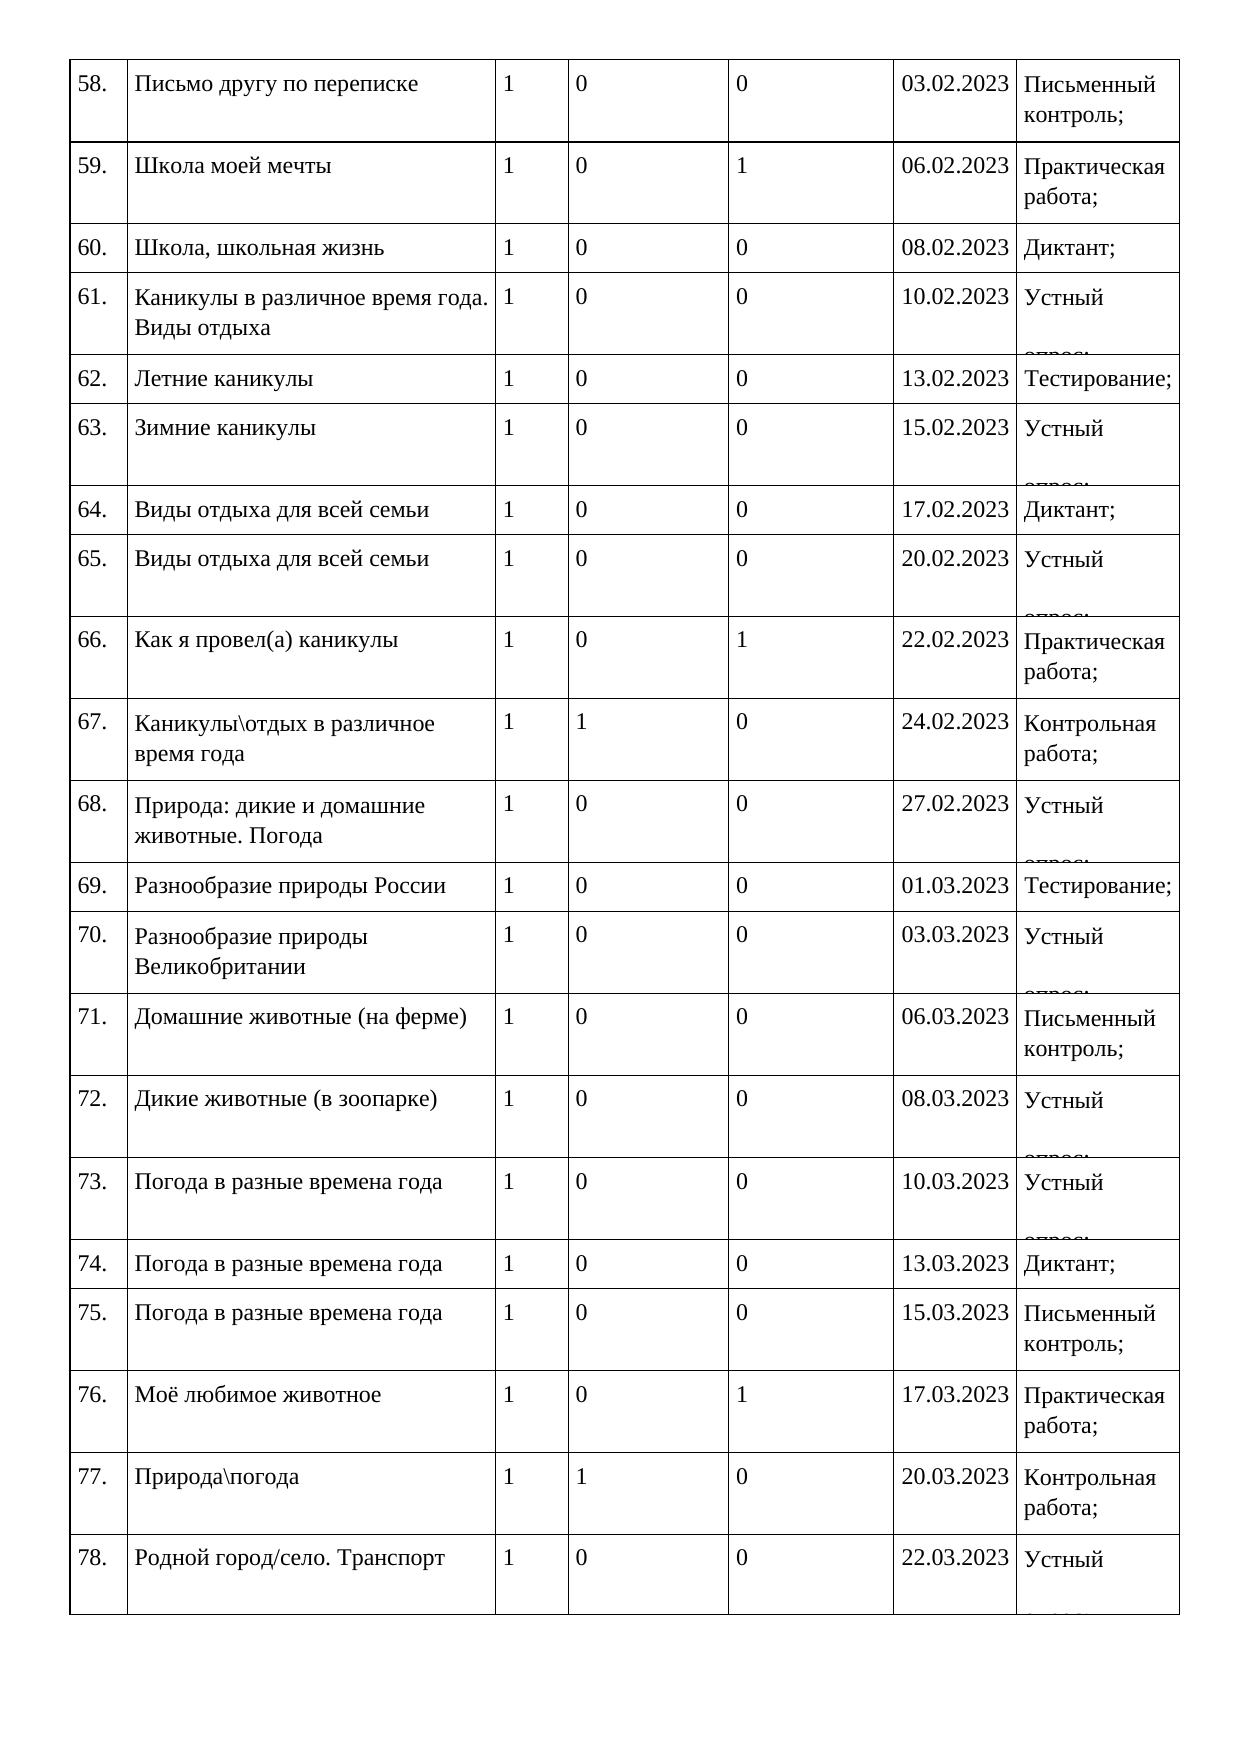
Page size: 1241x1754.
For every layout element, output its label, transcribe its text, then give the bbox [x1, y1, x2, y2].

table_cell 1 [496, 224, 568, 272]
table_cell 1 [496, 699, 568, 780]
table_cell 08.02.2023 [894, 224, 1016, 272]
table_cell 1 [496, 994, 568, 1075]
table_cell Как я провел(а) каникулы [128, 617, 495, 698]
table_cell 1 [496, 1076, 568, 1157]
table_cell Практическая работа; [1017, 617, 1179, 698]
table_cell 15.02.2023 [894, 404, 1016, 485]
table_cell 03.03.2023 [894, 912, 1016, 993]
table_cell 0 [569, 863, 728, 911]
table_cell 0 [729, 535, 893, 616]
table_cell 1 [496, 617, 568, 698]
table_cell 70. [71, 912, 127, 993]
table_cell Тестирование; [1017, 863, 1179, 911]
table_cell 0 [569, 486, 728, 534]
table_cell 72. [71, 1076, 127, 1157]
table_header 0 [569, 60, 728, 141]
table_cell 15.03.2023 [894, 1289, 1016, 1370]
table_cell 0 [569, 1240, 728, 1288]
table_cell Устный опрос; [1017, 1535, 1179, 1614]
table_cell 17.02.2023 [894, 486, 1016, 534]
table_cell Письменный контроль; [1017, 1289, 1179, 1370]
table_cell 1 [496, 863, 568, 911]
table_cell 0 [729, 1240, 893, 1288]
table_header 1 [496, 60, 568, 141]
table_cell Каникулы в различное время года. Виды отдыха [128, 273, 495, 354]
table_cell Виды отдыха для всей семьи [128, 535, 495, 616]
table_cell 1 [496, 781, 568, 862]
table_cell 74. [71, 1240, 127, 1288]
table_cell 17.03.2023 [894, 1371, 1016, 1452]
table_cell Устный опрос; [1017, 912, 1179, 993]
table_cell 0 [569, 404, 728, 485]
table_cell 24.02.2023 [894, 699, 1016, 780]
table_cell Погода в разные времена года [128, 1289, 495, 1370]
table_cell Устный опрос; [1017, 404, 1179, 485]
table_cell 06.02.2023 [894, 143, 1016, 223]
table_cell 77. [71, 1453, 127, 1534]
table_cell Природа\погода [128, 1453, 495, 1534]
table_cell Моё любимое животное [128, 1371, 495, 1452]
table_cell 64. [71, 486, 127, 534]
table_cell 0 [569, 224, 728, 272]
table_cell 0 [569, 1158, 728, 1239]
table_cell 0 [569, 994, 728, 1075]
table_cell 0 [729, 486, 893, 534]
table_cell 0 [729, 912, 893, 993]
table_cell Диктант; [1017, 486, 1179, 534]
table_cell 1 [496, 143, 568, 223]
table_cell Школа, школьная жизнь [128, 224, 495, 272]
table_cell 10.02.2023 [894, 273, 1016, 354]
table_cell Зимние каникулы [128, 404, 495, 485]
table_cell Домашние животные (на ферме) [128, 994, 495, 1075]
table_cell 0 [729, 781, 893, 862]
table_cell 60. [71, 224, 127, 272]
table_cell Устный опрос; [1017, 535, 1179, 616]
table_cell 0 [729, 1289, 893, 1370]
table_cell 0 [729, 1158, 893, 1239]
table_header 58. [71, 60, 127, 141]
table_cell 06.03.2023 [894, 994, 1016, 1075]
table_cell 0 [569, 912, 728, 993]
table_cell 0 [569, 535, 728, 616]
table_cell 0 [729, 1535, 893, 1614]
table_cell 69. [71, 863, 127, 911]
table_cell 1 [496, 1535, 568, 1614]
table_cell Устный опрос; [1017, 781, 1179, 862]
table_cell Диктант; [1017, 1240, 1179, 1288]
table_cell 75. [71, 1289, 127, 1370]
table_cell 0 [729, 699, 893, 780]
table_header Письмо другу по переписке [128, 60, 495, 141]
table_cell Дикие животные (в зоопарке) [128, 1076, 495, 1157]
table_cell 1 [729, 617, 893, 698]
table_cell Устный опрос; [1017, 1158, 1179, 1239]
table_cell Школа моей мечты [128, 143, 495, 223]
table_cell 22.03.2023 [894, 1535, 1016, 1614]
table_cell 1 [496, 486, 568, 534]
table_cell 0 [729, 273, 893, 354]
table_cell 01.03.2023 [894, 863, 1016, 911]
table_header Письменный контроль; [1017, 60, 1179, 141]
table_cell Контрольная работа; [1017, 1453, 1179, 1534]
table_cell 61. [71, 273, 127, 354]
table_cell 1 [729, 1371, 893, 1452]
table_cell 0 [729, 404, 893, 485]
table_cell 13.02.2023 [894, 355, 1016, 403]
table_cell 71. [71, 994, 127, 1075]
table_cell 73. [71, 1158, 127, 1239]
table_cell Тестирование; [1017, 355, 1179, 403]
table_cell Каникулы\отдых в различное время года [128, 699, 495, 780]
table_cell 1 [729, 143, 893, 223]
table_cell Практическая работа; [1017, 1371, 1179, 1452]
table_cell Разнообразие природы России [128, 863, 495, 911]
table_cell 0 [729, 863, 893, 911]
table_cell 59. [71, 143, 127, 223]
table_cell 1 [496, 1371, 568, 1452]
table_cell 1 [569, 1453, 728, 1534]
table_cell 1 [496, 1289, 568, 1370]
table_cell 10.03.2023 [894, 1158, 1016, 1239]
table_cell Погода в разные времена года [128, 1240, 495, 1288]
table_header 03.02.2023 [894, 60, 1016, 141]
table_cell 0 [729, 1076, 893, 1157]
table_cell 0 [569, 1535, 728, 1614]
table_cell Практическая работа; [1017, 143, 1179, 223]
table_cell 0 [729, 224, 893, 272]
table_cell Разнообразие природы Великобритании [128, 912, 495, 993]
table_cell Летние каникулы [128, 355, 495, 403]
table_cell 0 [569, 1076, 728, 1157]
table_cell 0 [569, 617, 728, 698]
table_cell 22.02.2023 [894, 617, 1016, 698]
table_cell 0 [569, 1289, 728, 1370]
table_cell 67. [71, 699, 127, 780]
table_cell 1 [496, 1240, 568, 1288]
table_cell 1 [496, 355, 568, 403]
table_cell 1 [496, 535, 568, 616]
table_cell 08.03.2023 [894, 1076, 1016, 1157]
table_cell Погода в разные времена года [128, 1158, 495, 1239]
table_cell 1 [496, 1453, 568, 1534]
table_cell Диктант; [1017, 224, 1179, 272]
table_cell 0 [729, 994, 893, 1075]
table_cell Виды отдыха для всей семьи [128, 486, 495, 534]
table_cell 62. [71, 355, 127, 403]
table_cell 1 [569, 699, 728, 780]
table_cell 0 [729, 1453, 893, 1534]
table_cell 0 [569, 143, 728, 223]
table_cell 0 [569, 1371, 728, 1452]
table_cell Контрольная работа; [1017, 699, 1179, 780]
table_cell Устный опрос; [1017, 273, 1179, 354]
table_cell 13.03.2023 [894, 1240, 1016, 1288]
table_cell Родной город/село. Транспорт [128, 1535, 495, 1614]
table_cell Устный опрос; [1017, 1076, 1179, 1157]
table_cell 1 [496, 912, 568, 993]
table_cell 0 [569, 273, 728, 354]
table_cell Природа: дикие и домашние животные. Погода [128, 781, 495, 862]
table_cell 78. [71, 1535, 127, 1614]
table_cell 0 [569, 781, 728, 862]
table_cell 63. [71, 404, 127, 485]
table_cell Письменный контроль; [1017, 994, 1179, 1075]
table_cell 76. [71, 1371, 127, 1452]
table_header 0 [729, 60, 893, 141]
table_cell 0 [569, 355, 728, 403]
table_cell 65. [71, 535, 127, 616]
table_cell 1 [496, 273, 568, 354]
table_cell 1 [496, 404, 568, 485]
table_cell 0 [729, 355, 893, 403]
table_cell 27.02.2023 [894, 781, 1016, 862]
table_cell 68. [71, 781, 127, 862]
table_cell 1 [496, 1158, 568, 1239]
table_cell 66. [71, 617, 127, 698]
table_cell 20.03.2023 [894, 1453, 1016, 1534]
table_cell 20.02.2023 [894, 535, 1016, 616]
